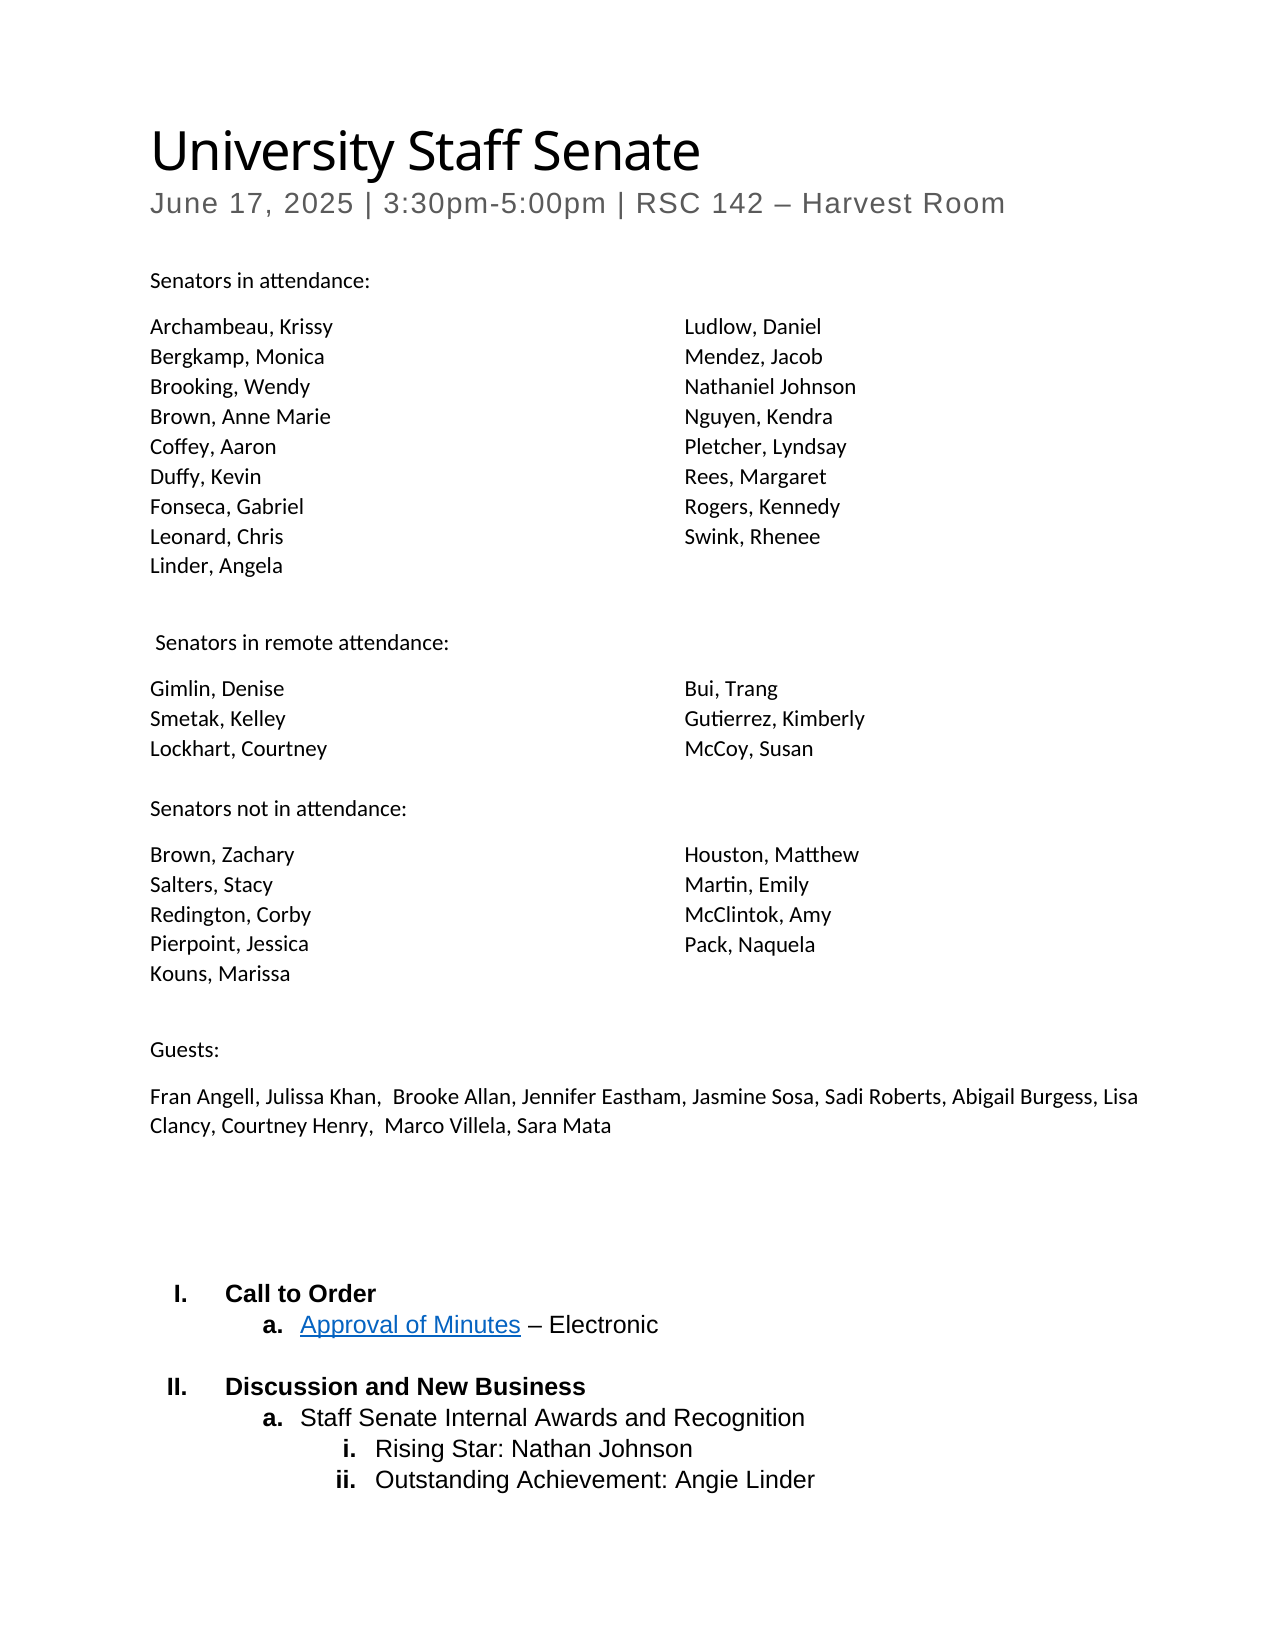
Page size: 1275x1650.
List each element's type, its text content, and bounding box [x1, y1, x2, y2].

list Approval of Minutes – Electronic [262, 1311, 1144, 1369]
text Bui, Trang [684, 674, 1144, 702]
text Fonseca, Gabriel [150, 492, 609, 520]
text Leonard, Chris [150, 522, 609, 550]
list Call to Order [187, 1279, 1144, 1308]
text Houston, Matthew [684, 840, 1144, 868]
text Rees, Margaret [684, 462, 1144, 490]
text Guests: [150, 1036, 1144, 1064]
text Pack, Naquela [684, 930, 1144, 958]
text Duffy, Kevin [150, 462, 609, 490]
text Pletcher, Lyndsay [684, 432, 1144, 460]
text Nathaniel Johnson [684, 372, 1144, 400]
text Smetak, Kelley [150, 704, 609, 732]
text Brown, Zachary [150, 840, 609, 868]
text Ludlow, Daniel [684, 312, 1144, 341]
text Brown, Anne Marie [150, 402, 609, 430]
text McCoy, Susan [684, 734, 1144, 762]
list Staff Senate Internal Awards and Recognition [262, 1403, 1144, 1431]
text Gimlin, Denise [150, 674, 609, 702]
text Kouns, Marissa [150, 959, 609, 987]
text Gutierrez, Kimberly [684, 704, 1144, 732]
text Salters, Stacy [150, 870, 609, 898]
text Linder, Angela [150, 552, 609, 580]
text Swink, Rhenee [684, 522, 1144, 550]
text Senators in remote attendance: [150, 628, 1144, 656]
text Mendez, Jacob [684, 342, 1144, 370]
text Archambeau, Krissy [150, 312, 609, 341]
text McClintok, Amy [684, 900, 1144, 928]
list Outstanding Achievement: Angie Linder [356, 1465, 1144, 1493]
title University Staff Senate [150, 112, 1144, 186]
text Rogers, Kennedy [684, 492, 1144, 520]
subtitle June 17, 2025 | 3:30pm-5:00pm | RSC 142 – Harvest Room [150, 186, 1144, 220]
text Pierpoint, Jessica [150, 929, 609, 957]
text Lockhart, Courtney [150, 734, 609, 762]
text Senators not in attendance: [150, 794, 1144, 822]
list Discussion and New Business [187, 1372, 1144, 1400]
list Rising Star: Nathan Johnson [356, 1434, 1144, 1462]
text Redington, Corby [150, 900, 609, 928]
text Senators in attendance: [150, 266, 1144, 294]
text Nguyen, Kendra [684, 402, 1144, 430]
text Brooking, Wendy [150, 372, 609, 400]
text Bergkamp, Monica [150, 342, 609, 370]
text Martin, Emily [684, 870, 1144, 898]
text Fran Angell, Julissa Khan, Brooke Allan, Jennifer Eastham, Jasmine Sosa, Sadi Roberts, Abigail Burgess, Lisa Clancy, Courtney Henry, Marco Villela, Sara Mata [150, 1082, 1144, 1140]
text Coffey, Aaron [150, 432, 609, 460]
